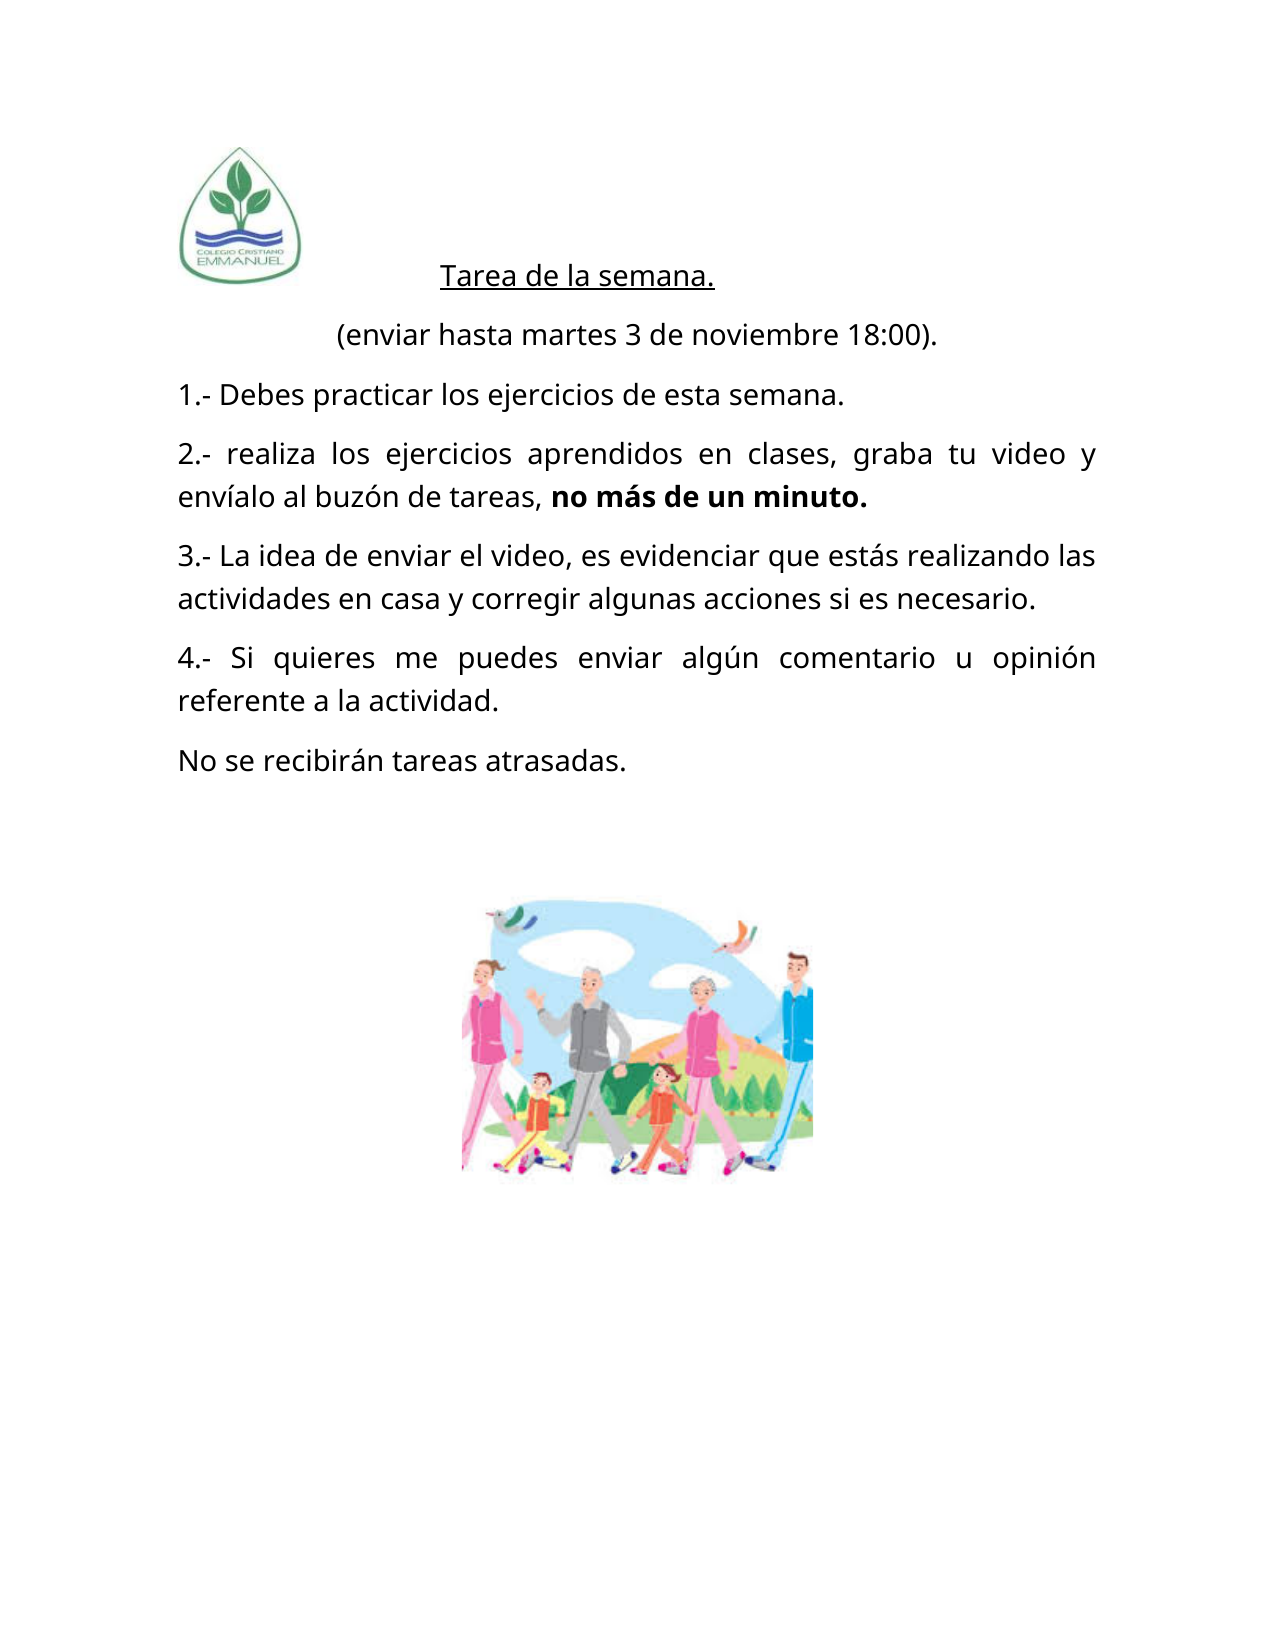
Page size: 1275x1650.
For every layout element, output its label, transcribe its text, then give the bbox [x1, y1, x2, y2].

picture [177, 147, 304, 286]
text 2.- realiza los ejercicios aprendidos en clases, graba tu video y envíalo al buzón de tareas, no más de un minuto. [177, 433, 1098, 516]
text 1.- Debes practicar los ejercicios de esta semana. [177, 374, 1098, 413]
picture [461, 859, 814, 1211]
text No se recibirán tareas atrasadas. [177, 740, 1098, 780]
text Tarea de la semana. [177, 148, 1098, 294]
text 4.- Si quieres me puedes enviar algún comentario u opinión referente a la actividad. [177, 638, 1098, 720]
picture [804, 1039, 814, 1045]
text (enviar hasta martes 3 de noviembre 18:00). [177, 314, 1098, 354]
text 3.- La idea de enviar el video, es evidenciar que estás realizando las actividades en casa y corregir algunas acciones si es necesario. [177, 536, 1098, 618]
